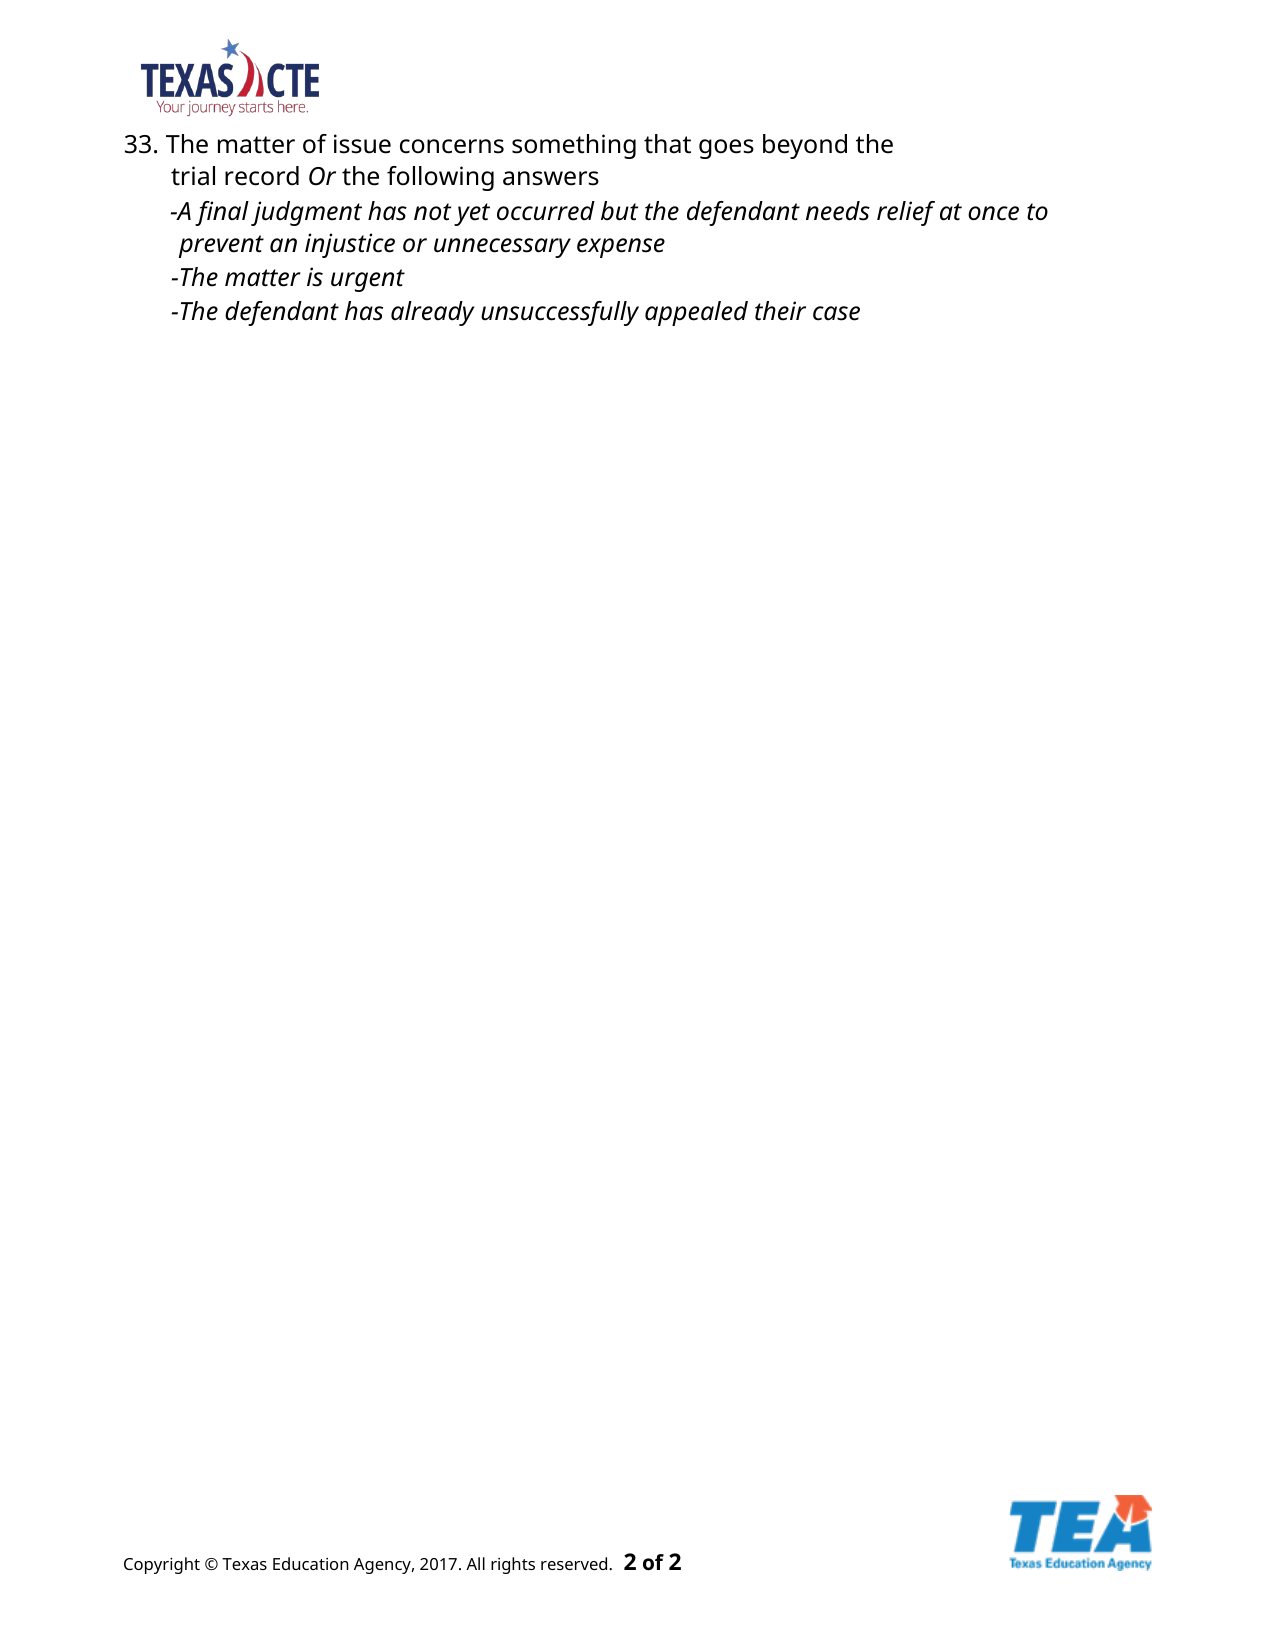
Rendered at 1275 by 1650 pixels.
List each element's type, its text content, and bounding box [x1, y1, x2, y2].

text -The matter is urgent [171, 259, 1152, 293]
picture [122, 28, 338, 127]
list The matter of issue concerns something that goes beyond the trial record Or the following answers [124, 127, 937, 193]
text -The defendant has already unsuccessfully appealed their case [171, 293, 1152, 327]
text -A final judgment has not yet occurred but the defendant needs relief at once to prevent an injustice or unnecessary expense [170, 194, 1133, 259]
picture [1009, 1495, 1153, 1571]
